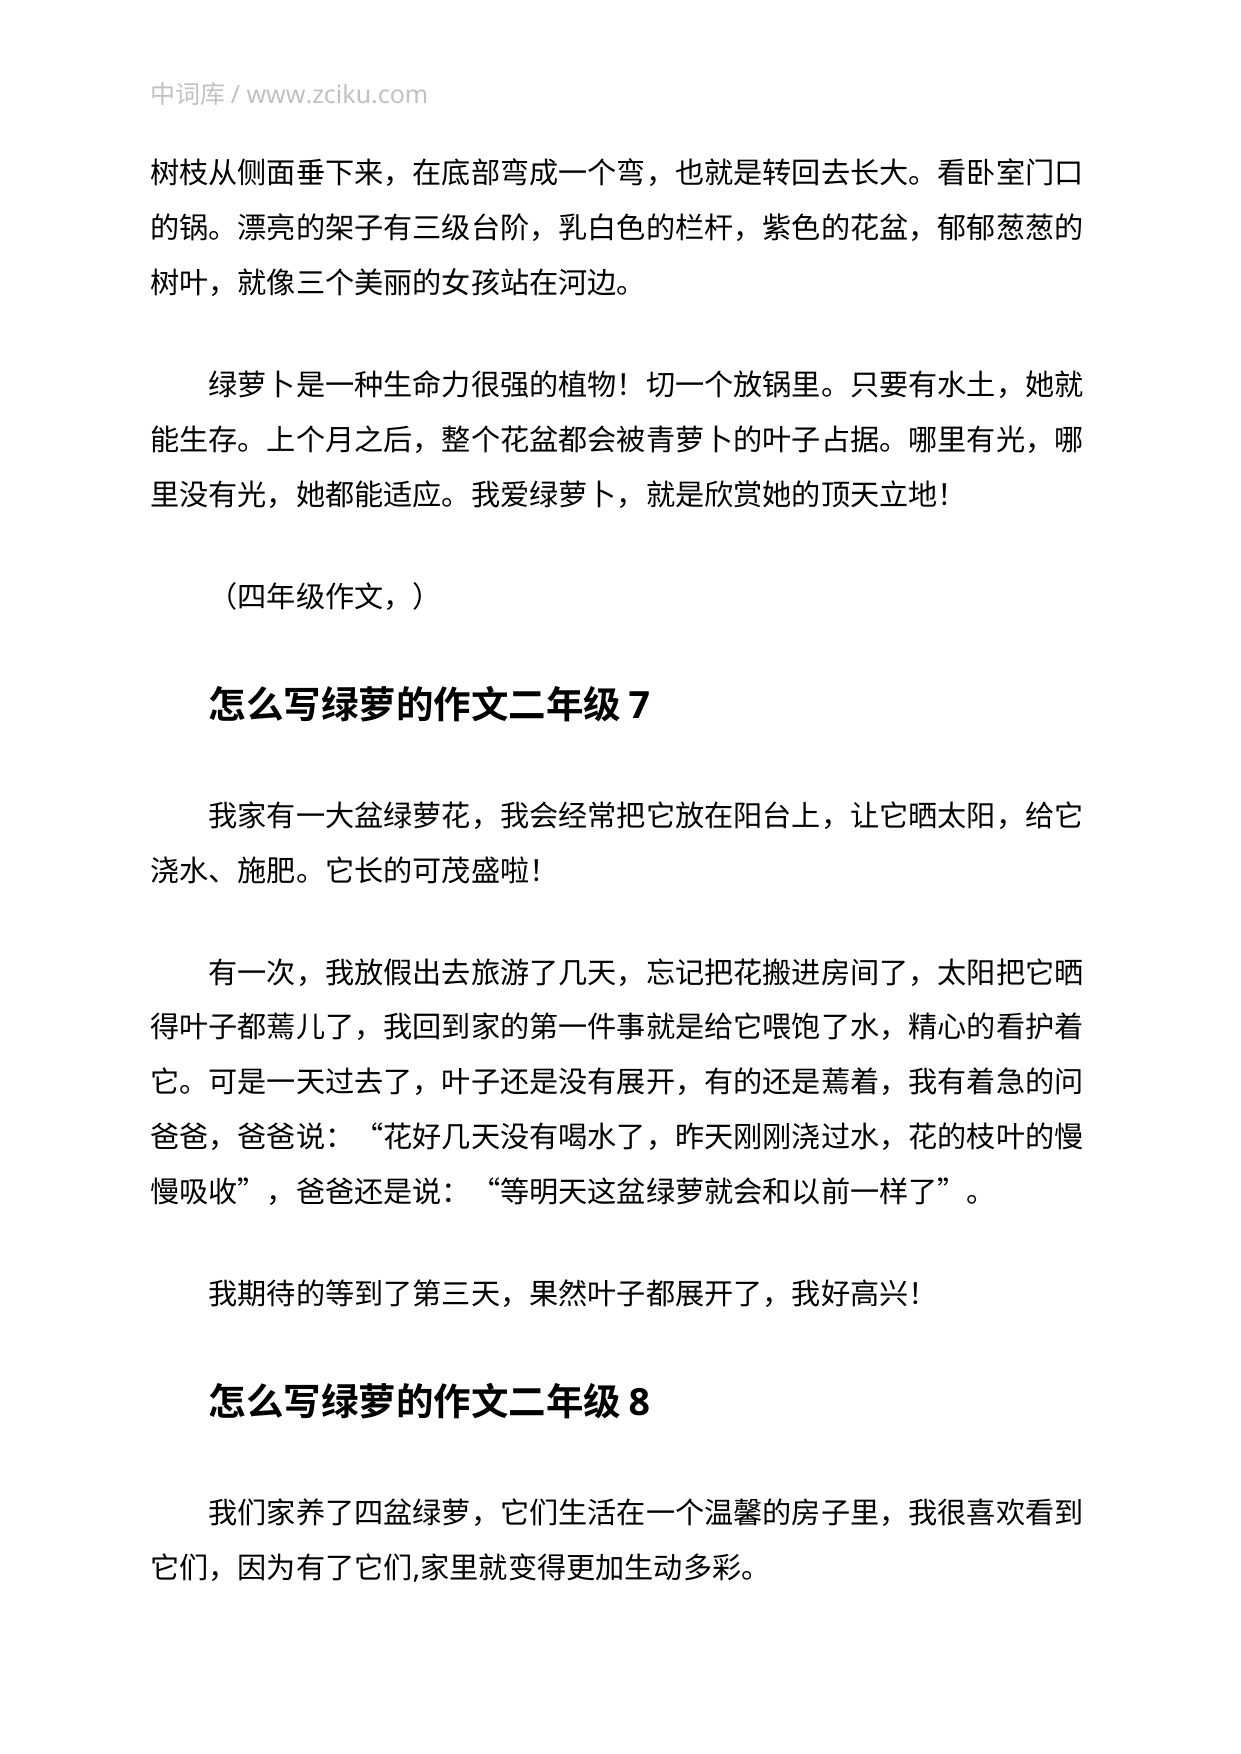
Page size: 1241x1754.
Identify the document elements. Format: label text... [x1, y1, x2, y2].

text 怎么写绿萝的作文二年级7 [150, 675, 1090, 729]
text 有一次，我放假出去旅游了几天，忘记把花搬进房间了，太阳把它晒得叶子都蔫儿了，我回到家的第一件事就是给它喂饱了水，精心的看护着它。可是一天过去了，叶子还是没有展开，有的还是蔫着，我有着急的问爸爸，爸爸说：“花好几天没有喝水了，昨天刚刚浇过水，花的枝叶的慢慢吸收”，爸爸还是说：“等明天这盆绿萝就会和以前一样了”。 [150, 949, 1090, 1211]
text 我们家养了四盆绿萝，它们生活在一个温馨的房子里，我很喜欢看到它们，因为有了它们,家里就变得更加生动多彩。 [150, 1490, 1090, 1587]
text 我家有一大盆绿萝花，我会经常把它放在阳台上，让它晒太阳，给它浇水、施肥。它长的可茂盛啦！ [150, 792, 1090, 890]
text 绿萝卜是一种生命力很强的植物！切一个放锅里。只要有水土，她就能生存。上个月之后，整个花盆都会被青萝卜的叶子占据。哪里有光，哪里没有光，她都能适应。我爱绿萝卜，就是欣赏她的顶天立地！ [150, 362, 1090, 514]
text （四年级作文，） [150, 573, 1090, 615]
text 我期待的等到了第三天，果然叶子都展开了，我好高兴！ [150, 1271, 1090, 1313]
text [150, 150, 1090, 302]
text 怎么写绿萝的作文二年级8 [150, 1372, 1090, 1427]
